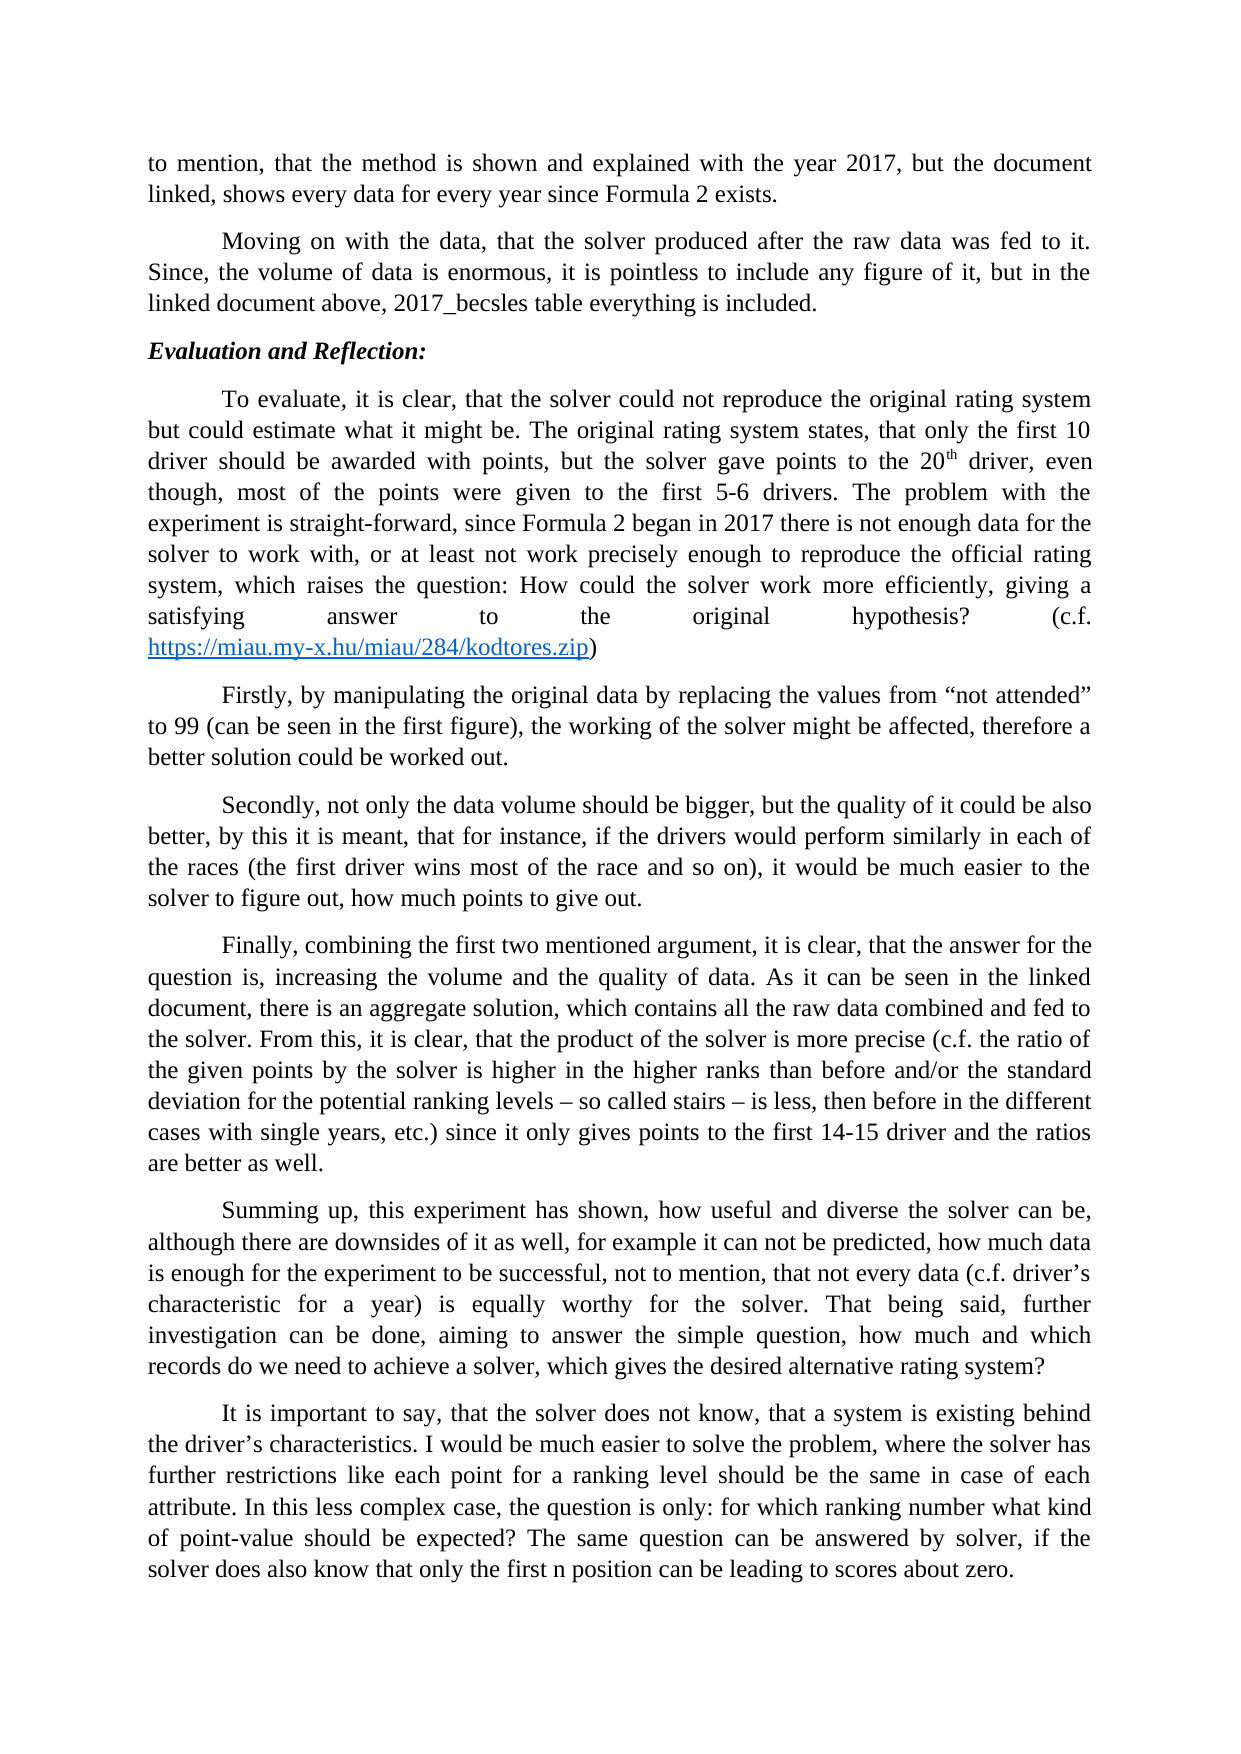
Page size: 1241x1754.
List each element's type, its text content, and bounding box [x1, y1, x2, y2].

text Evaluation and Reflection: [148, 336, 1093, 365]
text Moving on with the data, that the solver produced after the raw data was fed to it. Since, the volume of data is enormous, it is pointless to include any figure of it, but in the linked document above, 2017_becsles table everything is included. [148, 226, 1093, 317]
text To evaluate, it is clear, that the solver could not reproduce the original rating system but could estimate what it might be. The original rating system states, that only the first 10 driver should be awarded with points, but the solver gave points to the 20th driver, even though, most of the points were given to the first 5-6 drivers. The problem with the experiment is straight-forward, since Formula 2 began in 2017 there is not enough data for the solver to work with, or at least not work precisely enough to reproduce the official rating system, which raises the question: How could the solver work more efficiently, giving a satisfying answer to the original hypothesis? (c.f. https://miau.my-x.hu/miau/284/kodtores.zip) [148, 384, 1093, 661]
text Secondly, not only the data volume should be bigger, but the quality of it could be also better, by this it is meant, that for instance, if the drivers would perform similarly in each of the races (the first driver wins most of the race and so on), it would be much easier to the solver to figure out, how much points to give out. [148, 790, 1093, 912]
text Finally, combining the first two mentioned argument, it is clear, that the answer for the question is, increasing the volume and the quality of data. As it can be seen in the linked document, there is an aggregate solution, which contains all the raw data combined and fed to the solver. From this, it is clear, that the product of the solver is more precise (c.f. the ratio of the given points by the solver is higher in the higher ranks than before and/or the standard deviation for the potential ranking levels – so called stairs – is less, then before in the different cases with single years, etc.) since it only gives points to the first 14-15 driver and the ratios are better as well. [148, 931, 1093, 1177]
text Summing up, this experiment has shown, how useful and diverse the solver can be, although there are downsides of it as well, for example it can not be predicted, how much data is enough for the experiment to be successful, not to mention, that not every data (c.f. driver’s characteristic for a year) is equally worthy for the solver. That being said, further investigation can be done, aiming to answer the simple question, how much and which records do we need to achieve a solver, which gives the desired alternative rating system? [148, 1196, 1093, 1379]
text It is important to say, that the solver does not know, that a system is existing behind the driver’s characteristics. I would be much easier to solve the problem, where the solver has further restrictions like each point for a ranking level should be the same in case of each attribute. In this less complex case, the question is only: for which ranking number what kind of point-value should be expected? The same question can be answered by solver, if the solver does also know that only the first n position can be leading to scores about zero. [148, 1398, 1093, 1582]
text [148, 148, 1093, 207]
text Firstly, by manipulating the original data by replacing the values from “not attended” to 99 (can be seen in the first figure), the working of the solver might be affected, therefore a better solution could be worked out. [148, 680, 1093, 771]
